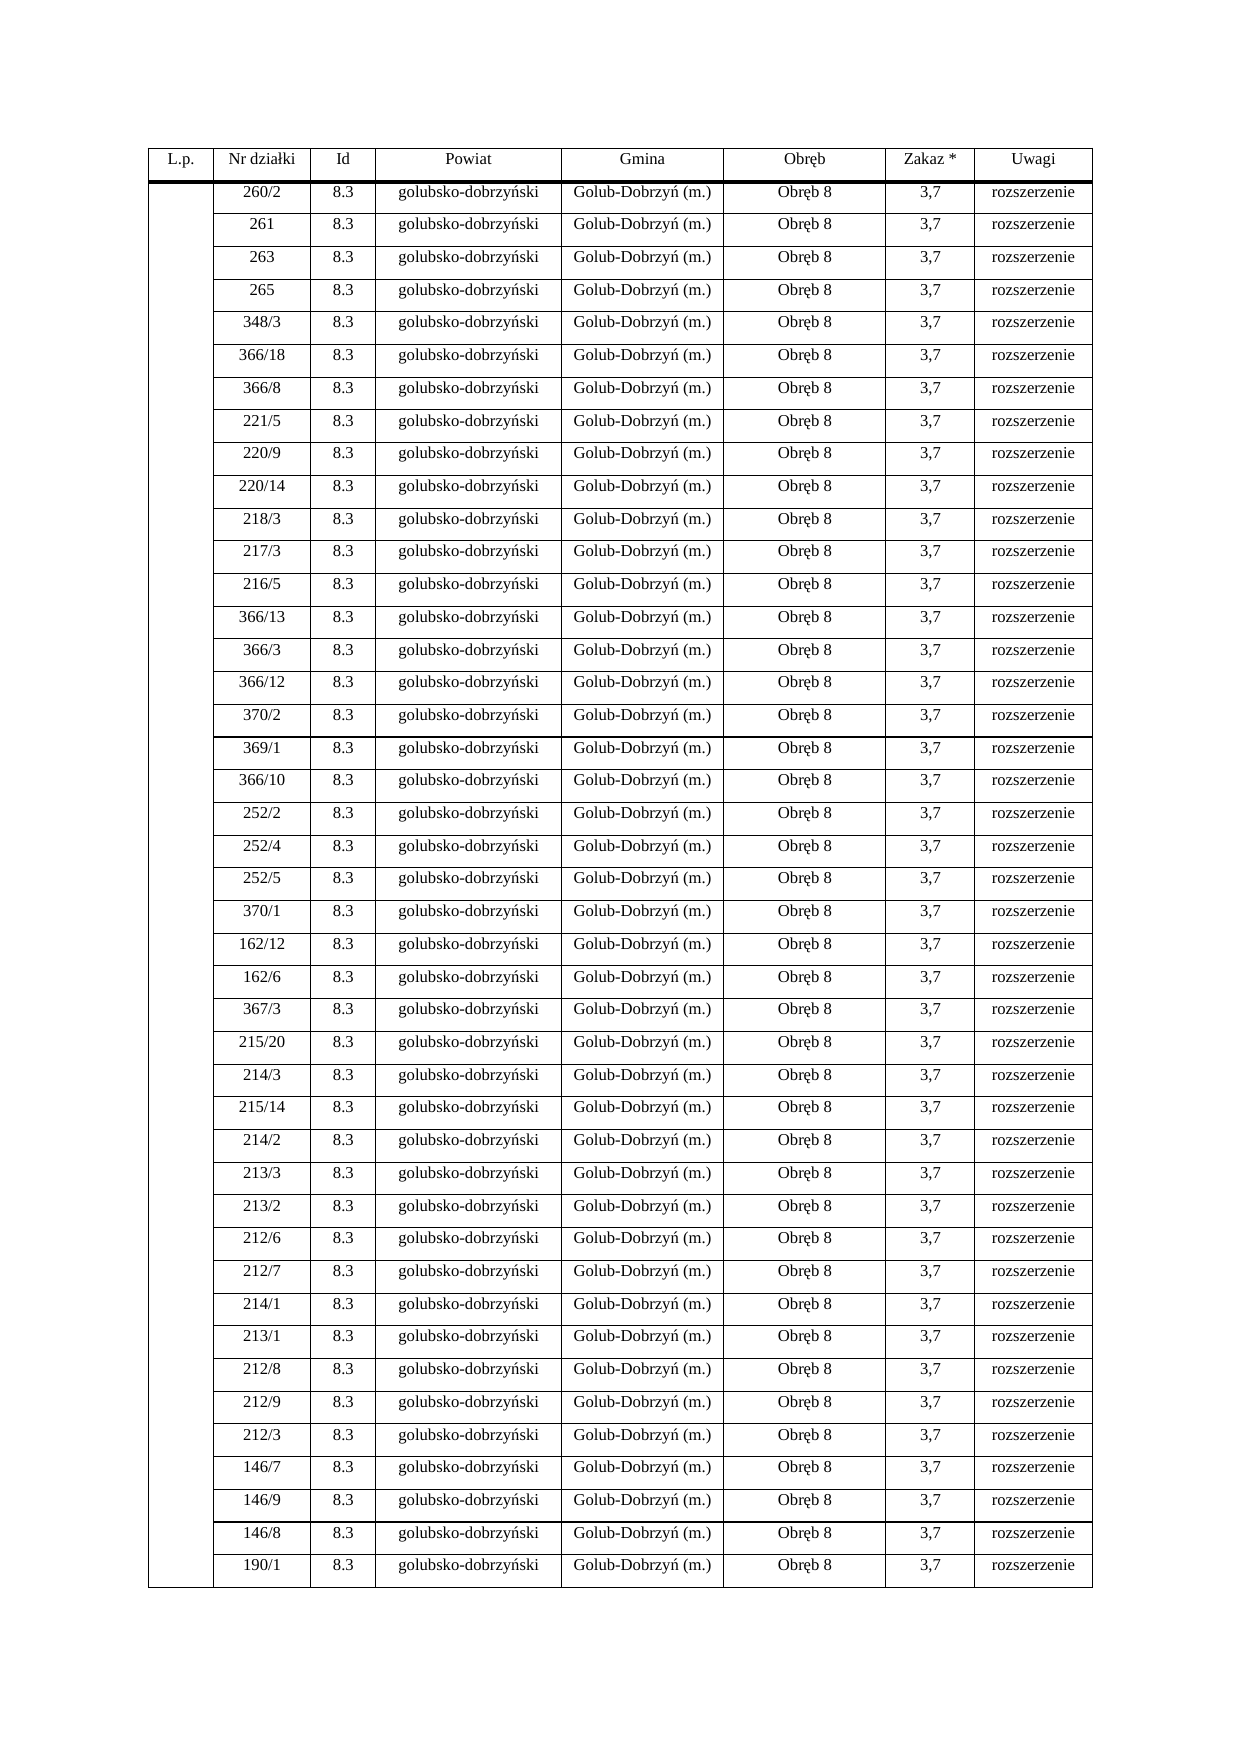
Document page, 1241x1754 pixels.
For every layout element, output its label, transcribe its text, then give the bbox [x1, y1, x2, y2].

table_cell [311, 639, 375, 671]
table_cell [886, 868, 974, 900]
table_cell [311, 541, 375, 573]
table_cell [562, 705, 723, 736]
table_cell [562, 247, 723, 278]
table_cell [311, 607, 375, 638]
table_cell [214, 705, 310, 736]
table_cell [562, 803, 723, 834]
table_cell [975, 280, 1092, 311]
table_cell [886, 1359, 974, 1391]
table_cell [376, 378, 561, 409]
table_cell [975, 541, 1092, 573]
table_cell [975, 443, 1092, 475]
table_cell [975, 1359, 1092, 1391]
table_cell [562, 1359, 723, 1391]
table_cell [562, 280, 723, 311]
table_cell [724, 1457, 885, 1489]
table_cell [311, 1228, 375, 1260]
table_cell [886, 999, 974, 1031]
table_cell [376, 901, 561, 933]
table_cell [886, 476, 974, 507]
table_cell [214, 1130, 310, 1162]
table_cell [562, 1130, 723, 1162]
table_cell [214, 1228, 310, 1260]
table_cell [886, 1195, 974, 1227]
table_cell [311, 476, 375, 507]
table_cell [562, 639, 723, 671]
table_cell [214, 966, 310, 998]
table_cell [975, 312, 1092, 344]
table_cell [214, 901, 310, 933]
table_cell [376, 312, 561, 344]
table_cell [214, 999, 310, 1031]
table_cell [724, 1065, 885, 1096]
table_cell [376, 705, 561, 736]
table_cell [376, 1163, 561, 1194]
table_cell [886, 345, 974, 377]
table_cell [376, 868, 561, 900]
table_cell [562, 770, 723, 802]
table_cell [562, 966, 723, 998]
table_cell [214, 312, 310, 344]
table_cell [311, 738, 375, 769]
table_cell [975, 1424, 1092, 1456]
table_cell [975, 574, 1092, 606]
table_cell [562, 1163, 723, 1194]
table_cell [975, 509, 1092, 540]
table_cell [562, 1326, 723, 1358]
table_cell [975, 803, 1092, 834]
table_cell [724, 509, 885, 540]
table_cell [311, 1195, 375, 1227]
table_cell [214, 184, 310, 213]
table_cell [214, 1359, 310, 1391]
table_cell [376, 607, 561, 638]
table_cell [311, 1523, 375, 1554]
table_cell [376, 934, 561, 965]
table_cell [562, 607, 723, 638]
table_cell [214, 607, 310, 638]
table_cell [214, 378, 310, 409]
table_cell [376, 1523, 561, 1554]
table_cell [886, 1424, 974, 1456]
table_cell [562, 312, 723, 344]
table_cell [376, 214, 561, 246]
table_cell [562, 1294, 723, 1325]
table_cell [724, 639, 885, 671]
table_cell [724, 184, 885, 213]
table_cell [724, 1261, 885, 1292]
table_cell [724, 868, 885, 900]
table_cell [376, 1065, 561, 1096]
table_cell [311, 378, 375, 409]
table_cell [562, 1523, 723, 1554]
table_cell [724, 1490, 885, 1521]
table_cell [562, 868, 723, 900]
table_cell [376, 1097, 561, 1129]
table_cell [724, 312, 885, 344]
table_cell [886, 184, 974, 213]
table_header Gmina [562, 149, 723, 180]
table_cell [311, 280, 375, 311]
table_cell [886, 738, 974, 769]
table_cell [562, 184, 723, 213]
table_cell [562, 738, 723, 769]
table_header Zakaz * [886, 149, 974, 180]
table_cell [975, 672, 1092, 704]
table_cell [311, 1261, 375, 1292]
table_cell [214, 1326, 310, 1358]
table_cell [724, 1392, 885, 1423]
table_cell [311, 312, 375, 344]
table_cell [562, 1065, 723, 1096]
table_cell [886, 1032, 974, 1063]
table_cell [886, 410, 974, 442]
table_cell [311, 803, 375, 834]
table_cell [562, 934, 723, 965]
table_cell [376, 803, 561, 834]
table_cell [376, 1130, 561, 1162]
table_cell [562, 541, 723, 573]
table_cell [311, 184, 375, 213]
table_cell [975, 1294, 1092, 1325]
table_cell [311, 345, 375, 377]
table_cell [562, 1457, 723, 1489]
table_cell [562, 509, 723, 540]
table_header Nr działki [214, 149, 310, 180]
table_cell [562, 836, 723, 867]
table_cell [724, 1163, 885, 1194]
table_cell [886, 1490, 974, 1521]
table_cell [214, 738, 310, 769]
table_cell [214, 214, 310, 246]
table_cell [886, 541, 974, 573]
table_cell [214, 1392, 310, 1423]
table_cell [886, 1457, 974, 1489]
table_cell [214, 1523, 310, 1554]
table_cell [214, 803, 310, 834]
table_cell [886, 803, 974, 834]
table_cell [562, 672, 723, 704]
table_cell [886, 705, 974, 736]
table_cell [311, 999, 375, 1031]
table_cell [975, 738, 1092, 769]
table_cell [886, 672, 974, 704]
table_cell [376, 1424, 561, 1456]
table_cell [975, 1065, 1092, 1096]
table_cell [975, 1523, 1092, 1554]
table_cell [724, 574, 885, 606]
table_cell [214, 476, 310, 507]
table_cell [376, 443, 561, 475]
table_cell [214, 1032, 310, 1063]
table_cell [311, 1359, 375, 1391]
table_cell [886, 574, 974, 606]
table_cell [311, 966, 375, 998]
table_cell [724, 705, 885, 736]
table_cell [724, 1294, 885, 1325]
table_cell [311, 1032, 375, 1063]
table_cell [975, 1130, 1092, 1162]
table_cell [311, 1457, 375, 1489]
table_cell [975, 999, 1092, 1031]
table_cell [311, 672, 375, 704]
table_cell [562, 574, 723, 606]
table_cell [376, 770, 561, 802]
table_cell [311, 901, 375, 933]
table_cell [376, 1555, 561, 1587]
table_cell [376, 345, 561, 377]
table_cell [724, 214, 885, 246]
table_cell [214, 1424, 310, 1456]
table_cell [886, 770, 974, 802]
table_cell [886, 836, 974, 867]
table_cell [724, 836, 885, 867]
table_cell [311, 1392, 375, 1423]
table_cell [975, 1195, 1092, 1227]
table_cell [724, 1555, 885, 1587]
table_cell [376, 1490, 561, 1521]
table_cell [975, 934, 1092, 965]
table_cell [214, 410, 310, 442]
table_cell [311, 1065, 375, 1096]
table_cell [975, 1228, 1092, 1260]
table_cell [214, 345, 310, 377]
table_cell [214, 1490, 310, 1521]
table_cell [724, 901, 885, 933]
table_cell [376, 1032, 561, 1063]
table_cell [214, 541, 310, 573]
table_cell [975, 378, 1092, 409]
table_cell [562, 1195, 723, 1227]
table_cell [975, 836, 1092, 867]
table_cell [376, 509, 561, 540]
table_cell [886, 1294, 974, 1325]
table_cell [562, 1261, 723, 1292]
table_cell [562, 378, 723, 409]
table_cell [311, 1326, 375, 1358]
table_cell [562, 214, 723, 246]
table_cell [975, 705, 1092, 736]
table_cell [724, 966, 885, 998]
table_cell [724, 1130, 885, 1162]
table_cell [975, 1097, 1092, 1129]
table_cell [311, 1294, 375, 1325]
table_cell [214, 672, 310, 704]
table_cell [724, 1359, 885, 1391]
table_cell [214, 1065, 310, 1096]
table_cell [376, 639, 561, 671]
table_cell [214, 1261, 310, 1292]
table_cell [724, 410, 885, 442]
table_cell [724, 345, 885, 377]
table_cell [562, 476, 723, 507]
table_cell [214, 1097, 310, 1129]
table_header Powiat [376, 149, 561, 180]
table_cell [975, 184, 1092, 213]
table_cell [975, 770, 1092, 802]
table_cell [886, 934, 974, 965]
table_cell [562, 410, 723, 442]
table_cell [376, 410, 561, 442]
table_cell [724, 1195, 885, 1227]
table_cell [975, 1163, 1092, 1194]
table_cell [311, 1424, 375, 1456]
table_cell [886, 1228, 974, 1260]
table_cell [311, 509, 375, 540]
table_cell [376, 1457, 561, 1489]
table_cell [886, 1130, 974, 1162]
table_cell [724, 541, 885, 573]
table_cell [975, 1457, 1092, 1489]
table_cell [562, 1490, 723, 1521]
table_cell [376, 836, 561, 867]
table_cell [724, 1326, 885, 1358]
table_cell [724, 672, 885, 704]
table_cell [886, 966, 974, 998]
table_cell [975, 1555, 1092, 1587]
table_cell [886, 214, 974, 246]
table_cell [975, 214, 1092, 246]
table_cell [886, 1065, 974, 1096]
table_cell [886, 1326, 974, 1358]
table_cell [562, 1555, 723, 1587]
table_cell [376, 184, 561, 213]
table_header L.p. [149, 149, 213, 180]
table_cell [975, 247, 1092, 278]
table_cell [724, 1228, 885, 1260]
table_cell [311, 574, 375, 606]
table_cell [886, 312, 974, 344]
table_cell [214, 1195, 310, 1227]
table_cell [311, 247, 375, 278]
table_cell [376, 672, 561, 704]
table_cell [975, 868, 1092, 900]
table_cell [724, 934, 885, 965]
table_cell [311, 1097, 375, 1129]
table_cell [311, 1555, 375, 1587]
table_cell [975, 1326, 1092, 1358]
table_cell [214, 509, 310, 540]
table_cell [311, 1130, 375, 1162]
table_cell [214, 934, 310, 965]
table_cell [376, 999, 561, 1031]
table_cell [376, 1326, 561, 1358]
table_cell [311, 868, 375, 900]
table_header Id [311, 149, 375, 180]
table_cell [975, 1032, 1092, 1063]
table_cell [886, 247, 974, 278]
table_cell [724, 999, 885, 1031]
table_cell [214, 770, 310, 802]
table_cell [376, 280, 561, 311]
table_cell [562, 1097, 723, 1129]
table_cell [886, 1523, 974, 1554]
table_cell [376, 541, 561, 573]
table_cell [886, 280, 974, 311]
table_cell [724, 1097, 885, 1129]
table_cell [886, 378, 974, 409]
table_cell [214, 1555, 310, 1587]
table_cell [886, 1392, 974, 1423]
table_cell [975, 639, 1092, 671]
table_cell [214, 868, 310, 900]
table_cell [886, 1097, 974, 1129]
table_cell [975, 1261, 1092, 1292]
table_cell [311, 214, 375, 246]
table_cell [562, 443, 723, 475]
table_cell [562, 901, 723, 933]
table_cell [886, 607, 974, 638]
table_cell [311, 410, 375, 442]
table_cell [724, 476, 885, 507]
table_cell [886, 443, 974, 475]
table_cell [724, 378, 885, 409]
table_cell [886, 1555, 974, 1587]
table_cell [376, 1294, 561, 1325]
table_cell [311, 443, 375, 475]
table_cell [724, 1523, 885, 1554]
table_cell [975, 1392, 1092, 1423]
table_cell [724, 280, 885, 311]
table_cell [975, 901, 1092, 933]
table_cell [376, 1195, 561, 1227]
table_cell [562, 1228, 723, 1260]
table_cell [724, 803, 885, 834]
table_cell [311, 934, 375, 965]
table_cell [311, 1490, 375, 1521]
table_header Uwagi [975, 149, 1092, 180]
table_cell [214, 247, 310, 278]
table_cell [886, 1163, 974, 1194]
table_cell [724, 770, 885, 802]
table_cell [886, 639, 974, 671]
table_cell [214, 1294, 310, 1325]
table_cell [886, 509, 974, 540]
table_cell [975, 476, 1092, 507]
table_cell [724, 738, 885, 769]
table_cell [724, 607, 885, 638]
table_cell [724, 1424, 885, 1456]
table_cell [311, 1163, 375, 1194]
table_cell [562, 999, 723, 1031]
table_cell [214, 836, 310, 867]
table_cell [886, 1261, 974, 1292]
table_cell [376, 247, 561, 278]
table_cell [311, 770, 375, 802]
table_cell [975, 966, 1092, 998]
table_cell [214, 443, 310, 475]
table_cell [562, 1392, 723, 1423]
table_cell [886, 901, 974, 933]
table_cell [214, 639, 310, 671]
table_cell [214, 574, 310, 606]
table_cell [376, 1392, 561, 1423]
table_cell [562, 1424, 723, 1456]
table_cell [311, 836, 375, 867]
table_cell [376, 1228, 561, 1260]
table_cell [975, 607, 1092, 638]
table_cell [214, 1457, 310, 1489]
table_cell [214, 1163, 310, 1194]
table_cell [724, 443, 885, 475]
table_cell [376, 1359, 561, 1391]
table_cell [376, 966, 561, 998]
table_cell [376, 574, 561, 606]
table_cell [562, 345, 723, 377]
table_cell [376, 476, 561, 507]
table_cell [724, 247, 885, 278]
table_header Obręb [724, 149, 885, 180]
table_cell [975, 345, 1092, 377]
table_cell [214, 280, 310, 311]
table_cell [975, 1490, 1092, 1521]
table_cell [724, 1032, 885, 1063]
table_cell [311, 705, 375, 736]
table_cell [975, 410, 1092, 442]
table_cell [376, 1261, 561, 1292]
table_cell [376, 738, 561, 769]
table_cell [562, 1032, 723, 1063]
